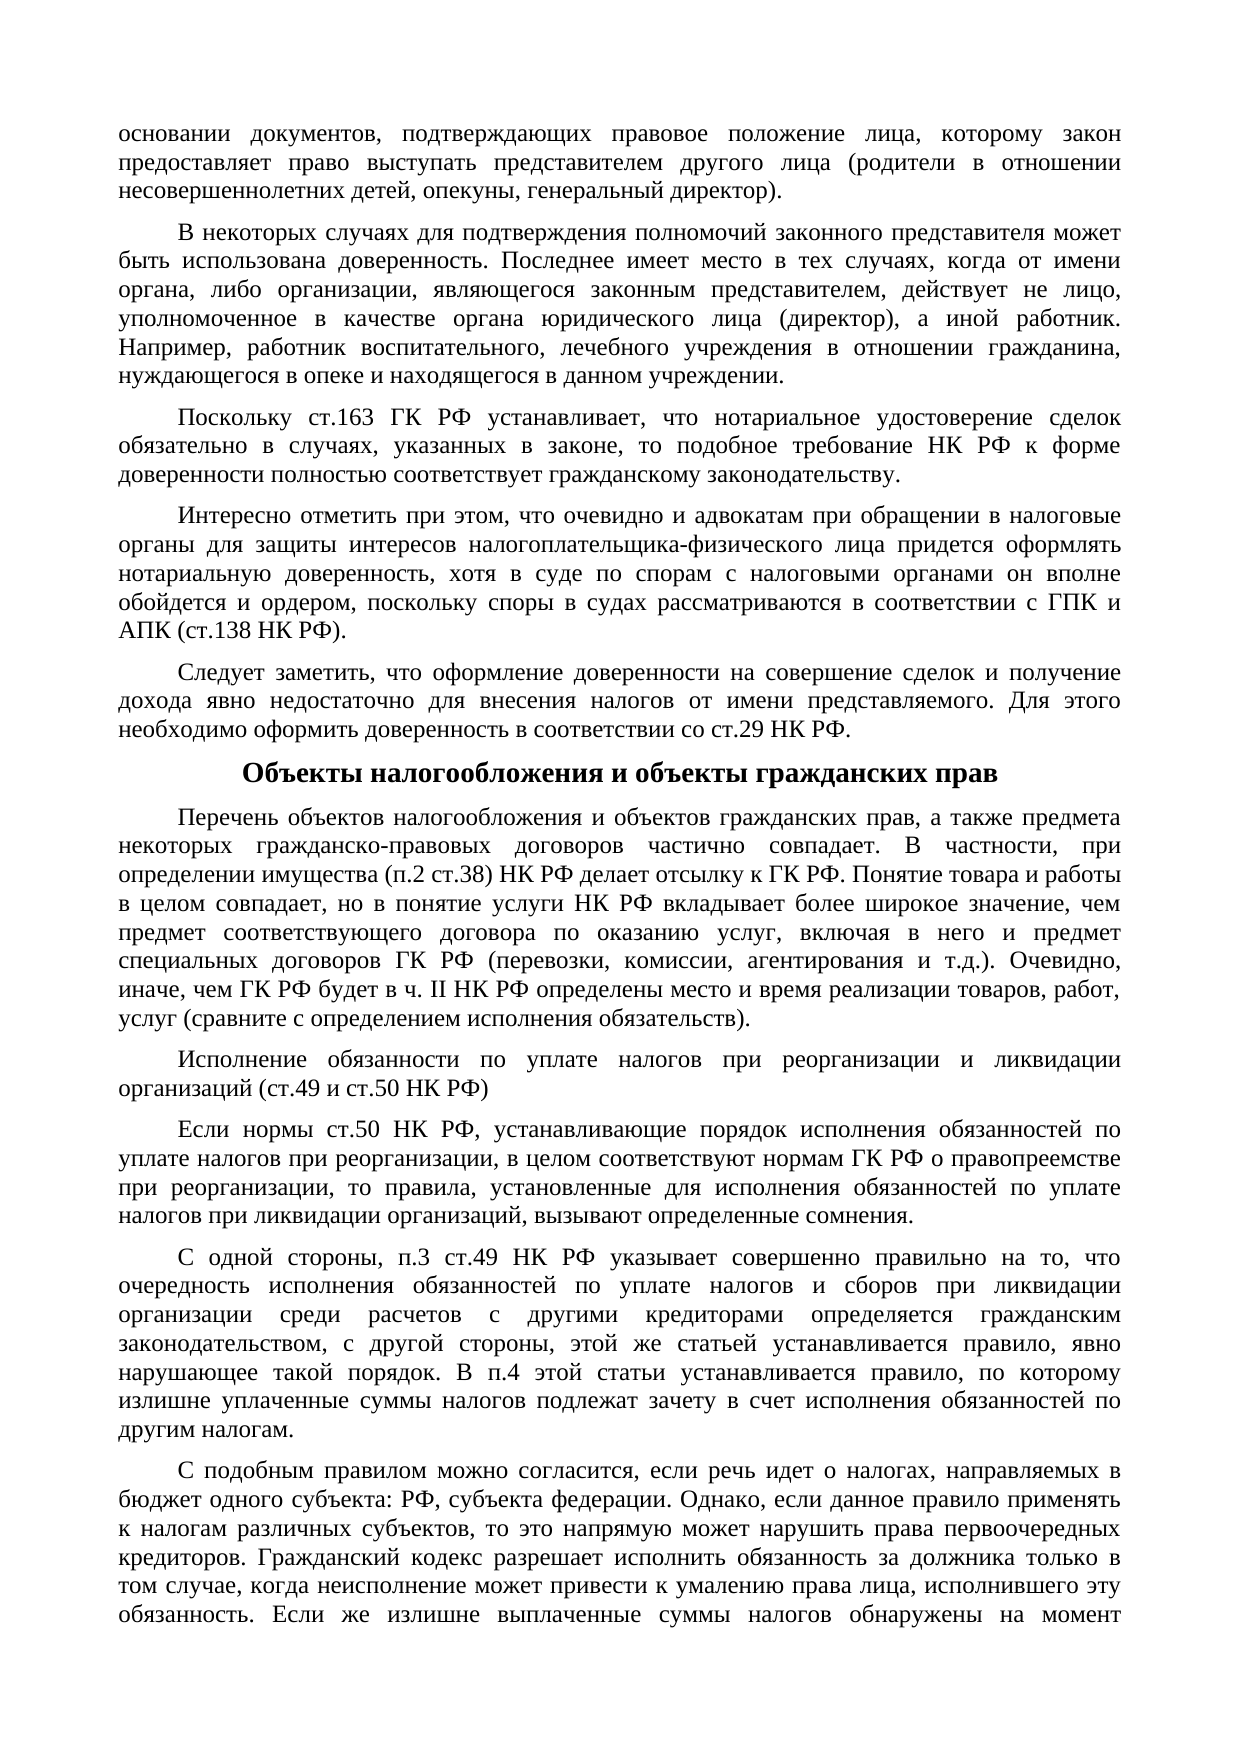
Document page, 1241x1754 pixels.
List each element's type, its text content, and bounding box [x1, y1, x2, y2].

text Объекты налогообложения и объекты гражданских прав [118, 756, 1122, 789]
text Следует заметить, что оформление доверенности на совершение сделок и получение дохода явно недостаточно для внесения налогов от имени представляемого. Для этого необходимо оформить доверенность в соответствии со ст.29 НК РФ. [118, 657, 1122, 743]
text Если нормы ст.50 НК РФ, устанавливающие порядок исполнения обязанностей по уплате налогов при реорганизации, в целом соответствуют нормам ГК РФ о правопреемстве при реорганизации, то правила, установленные для исполнения обязанностей по уплате налогов при ликвидации организаций, вызывают определенные сомнения. [118, 1114, 1122, 1229]
text С одной стороны, п.3 ст.49 НК РФ указывает совершенно правильно на то, что очередность исполнения обязанностей по уплате налогов и сборов при ликвидации организации среди расчетов с другими кредиторами определяется гражданским законодательством, с другой стороны, этой же статьей устанавливается правило, явно нарушающее такой порядок. В п.4 этой статьи устанавливается правило, по которому излишне уплаченные суммы налогов подлежат зачету в счет исполнения обязанностей по другим налогам. [118, 1242, 1122, 1443]
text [118, 118, 1122, 204]
text Поскольку ст.163 ГК РФ устанавливает, что нотариальное удостоверение сделок обязательно в случаях, указанных в законе, то подобное требование НК РФ к форме доверенности полностью соответствует гражданскому законодательству. [118, 402, 1122, 488]
text Интересно отметить при этом, что очевидно и адвокатам при обращении в налоговые органы для защиты интересов налогоплательщика-физического лица придется оформлять нотариальную доверенность, хотя в суде по спорам с налоговыми органами он вполне обойдется и ордером, поскольку споры в судах рассматриваются в соответствии с ГПК и АПК (ст.138 НК РФ). [118, 501, 1122, 644]
text Перечень объектов налогообложения и объектов гражданских прав, а также предмета некоторых гражданско-правовых договоров частично совпадает. В частности, при определении имущества (п.2 ст.38) НК РФ делает отсылку к ГК РФ. Понятие товара и работы в целом совпадает, но в понятие услуги НК РФ вкладывает более широкое значение, чем предмет соответствующего договора по оказанию услуг, включая в него и предмет специальных договоров ГК РФ (перевозки, комиссии, агентирования и т.д.). Очевидно, иначе, чем ГК РФ будет в ч. II НК РФ определены место и время реализации товаров, работ, услуг (сравните с определением исполнения обязательств). [118, 802, 1122, 1032]
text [118, 1455, 1122, 1628]
text В некоторых случаях для подтверждения полномочий законного представителя может быть использована доверенность. Последнее имеет место в тех случаях, когда от имени органа, либо организации, являющегося законным представителем, действует не лицо, уполномоченное в качестве органа юридического лица (директор), а иной работник. Например, работник воспитательного, лечебного учреждения в отношении гражданина, нуждающегося в опеке и находящегося в данном учреждении. [118, 217, 1122, 389]
text Исполнение обязанности по уплате налогов при реорганизации и ликвидации организаций (ст.49 и ст.50 НК РФ) [118, 1044, 1122, 1102]
